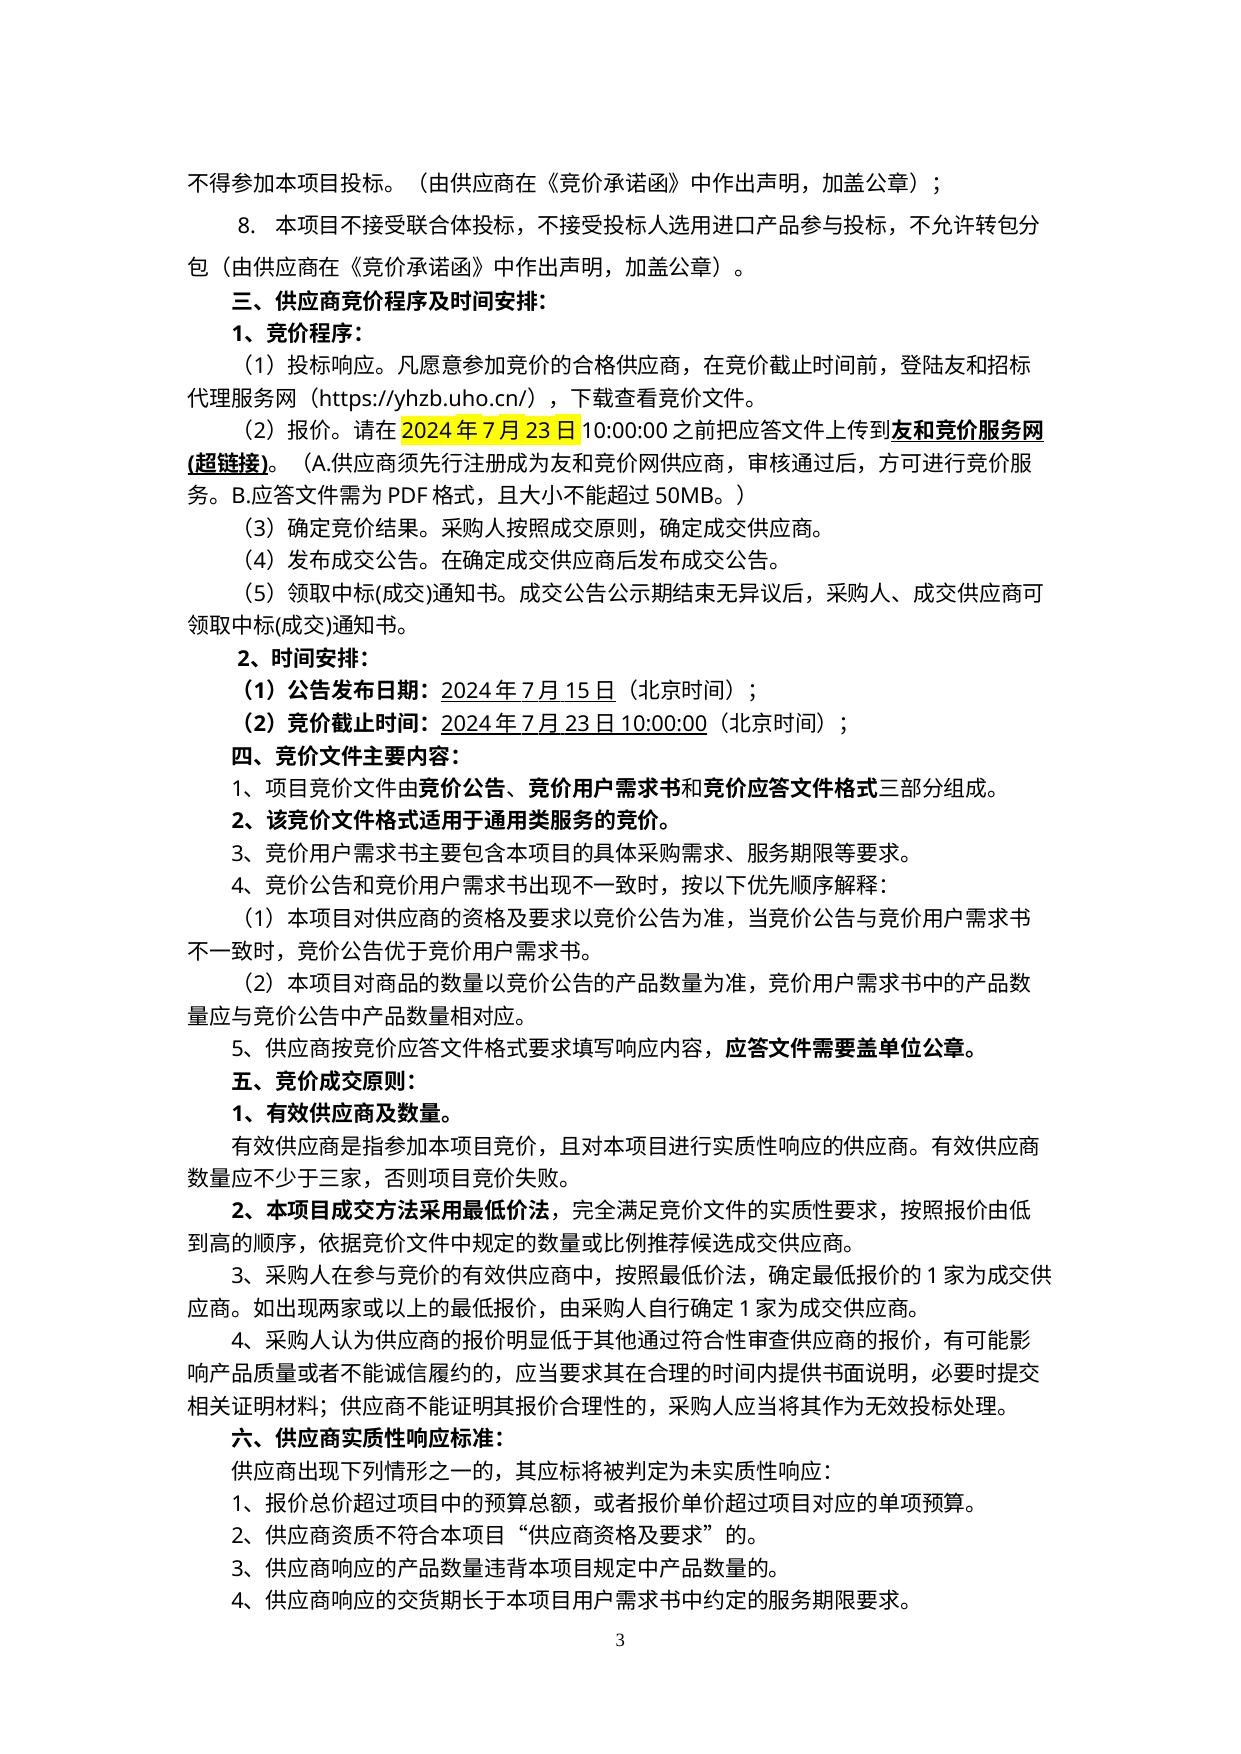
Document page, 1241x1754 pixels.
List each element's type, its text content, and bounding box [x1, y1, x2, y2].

text 六、供应商实质性响应标准： [187, 1421, 1053, 1453]
text 3、采购人在参与竞价的有效供应商中，按照最低价法，确定最低报价的1家为成交供应商。如出现两家或以上的最低报价，由采购人自行确定1家为成交供应商。 [187, 1258, 1053, 1323]
text 三、供应商竞价程序及时间安排： [187, 283, 1053, 316]
text 3、竞价用户需求书主要包含本项目的具体采购需求、服务期限等要求。 [187, 836, 1053, 868]
text 供应商出现下列情形之一的，其应标将被判定为未实质性响应： [187, 1453, 1053, 1486]
text （1）本项目对供应商的资格及要求以竞价公告为准，当竞价公告与竞价用户需求书不一致时，竞价公告优于竞价用户需求书。 [187, 901, 1053, 966]
text （1）公告发布日期：2024年7月15日（北京时间）； [187, 673, 1053, 706]
text 5、供应商按竞价应答文件格式要求填写响应内容，应答文件需要盖单位公章。 [187, 1031, 1053, 1063]
text 4、供应商响应的交货期长于本项目用户需求书中约定的服务期限要求。 [187, 1583, 1053, 1616]
text 1、竞价程序： [187, 316, 1053, 348]
text 2、本项目成交方法采用最低价法，完全满足竞价文件的实质性要求，按照报价由低到高的顺序，依据竞价文件中规定的数量或比例推荐候选成交供应商。 [187, 1193, 1053, 1258]
text 1、报价总价超过项目中的预算总额，或者报价单价超过项目对应的单项预算。 [187, 1486, 1053, 1518]
text （3）确定竞价结果。采购人按照成交原则，确定成交供应商。 [187, 511, 1053, 543]
text 1、有效供应商及数量。 [187, 1096, 1053, 1128]
text （1）投标响应。凡愿意参加竞价的合格供应商，在竞价截止时间前，登陆友和招标代理服务网（https://yhzb.uho.cn/），下载查看竞价文件。 [187, 348, 1053, 413]
text （2）本项目对商品的数量以竞价公告的产品数量为准，竞价用户需求书中的产品数量应与竞价公告中产品数量相对应。 [187, 966, 1053, 1031]
text 4、竞价公告和竞价用户需求书出现不一致时，按以下优先顺序解释： [187, 868, 1053, 901]
text 有效供应商是指参加本项目竞价，且对本项目进行实质性响应的供应商。有效供应商数量应不少于三家，否则项目竞价失败。 [187, 1128, 1053, 1193]
text 2、时间安排： [187, 641, 1053, 673]
list 本项目不接受联合体投标，不接受投标人选用进口产品参与投标，不允许转包分包（由供应商在《竞价承诺函》中作出声明，加盖公章）。 [187, 200, 1053, 283]
text （4）发布成交公告。在确定成交供应商后发布成交公告。 [187, 543, 1053, 576]
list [187, 158, 1053, 200]
text 1、项目竞价文件由竞价公告、竞价用户需求书和竞价应答文件格式三部分组成。 [187, 771, 1053, 803]
text 3、供应商响应的产品数量违背本项目规定中产品数量的。 [187, 1551, 1053, 1583]
text 4、采购人认为供应商的报价明显低于其他通过符合性审查供应商的报价，有可能影响产品质量或者不能诚信履约的，应当要求其在合理的时间内提供书面说明，必要时提交相关证明材料；供应商不能证明其报价合理性的，采购人应当将其作为无效投标处理。 [187, 1323, 1053, 1421]
text 五、竞价成交原则： [187, 1063, 1053, 1096]
text 2、该竞价文件格式适用于通用类服务的竞价。 [187, 803, 1053, 836]
text （5）领取中标(成交)通知书。成交公告公示期结束无异议后，采购人、成交供应商可领取中标(成交)通知书。 [187, 576, 1053, 641]
text 四、竞价文件主要内容： [187, 738, 1053, 771]
text 2、供应商资质不符合本项目“供应商资格及要求”的。 [187, 1518, 1053, 1551]
text （2）竞价截止时间：2024年7月23日10:00:00（北京时间）； [187, 706, 1053, 738]
text （2）报价。请在2024年7月23日10:00:00之前把应答文件上传到友和竞价服务网(超链接)。（A.供应商须先行注册成为友和竞价网供应商，审核通过后，方可进行竞价服务。B.应答文件需为PDF格式，且大小不能超过50MB。） [187, 413, 1053, 511]
